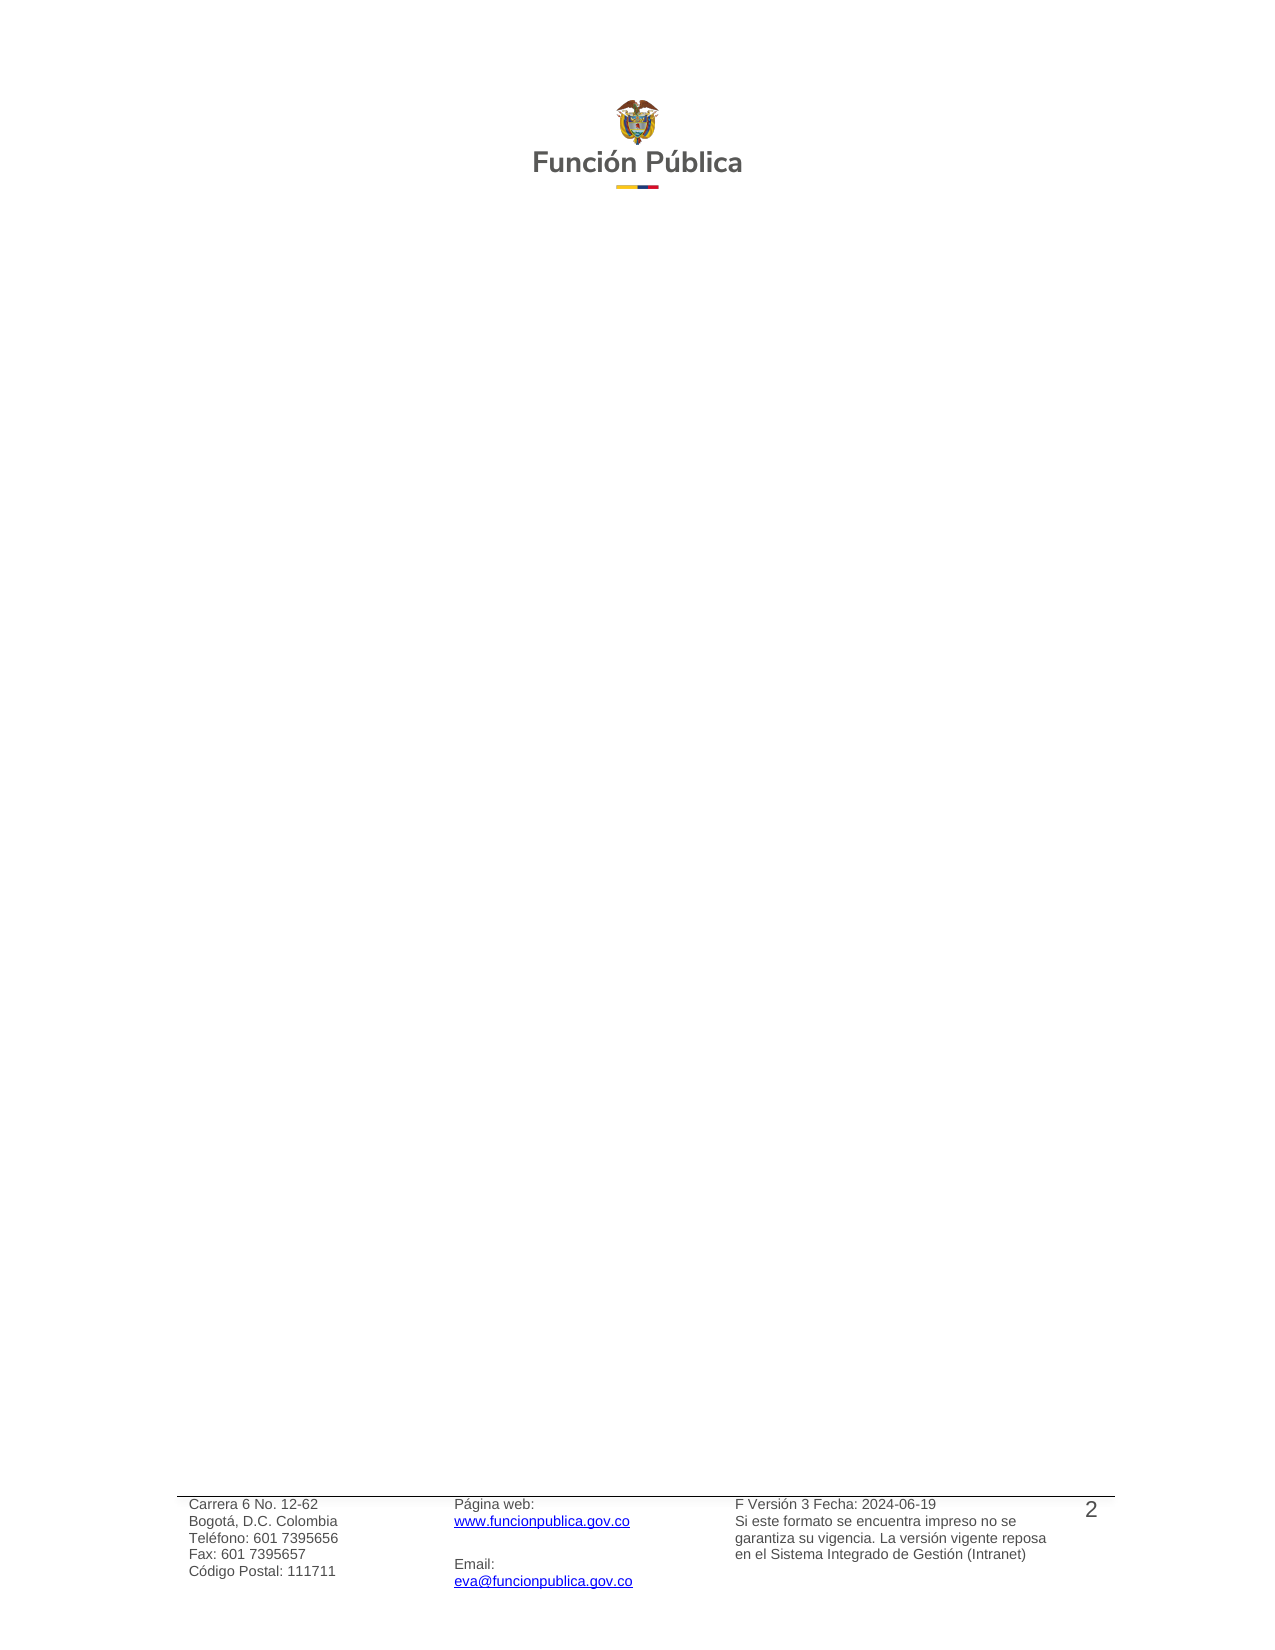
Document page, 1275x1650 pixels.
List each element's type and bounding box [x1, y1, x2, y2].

picture [532, 100, 743, 189]
